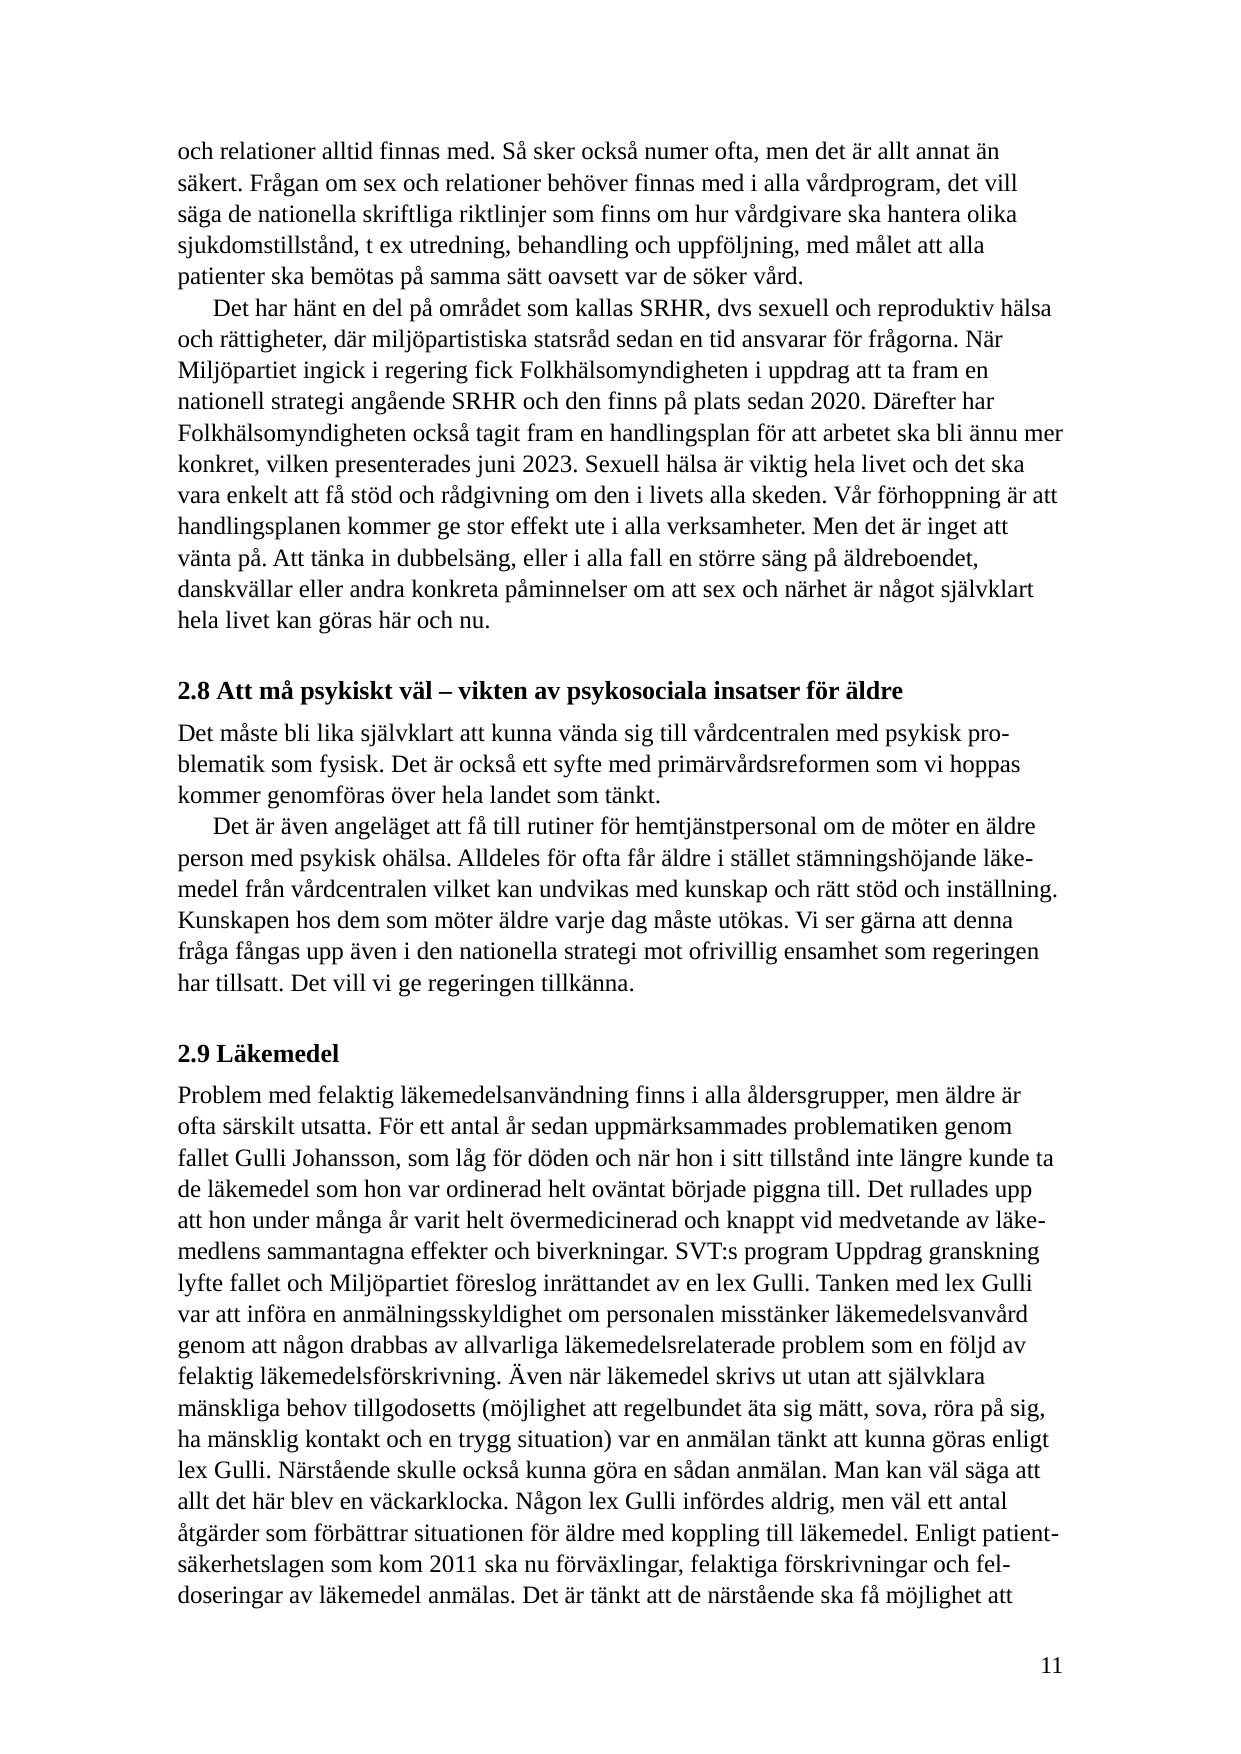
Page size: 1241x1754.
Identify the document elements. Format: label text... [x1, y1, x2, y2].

text Läkemedel [177, 1034, 1063, 1069]
text Att må psykiskt väl – vikten av psykosociala insatser för äldre [177, 671, 1063, 707]
text Det måste bli lika självklart att kunna vända sig till vårdcentralen med psykisk problematik som fysisk. Det är också ett syfte med primärvårdsreformen som vi hoppas kommer genomföras över hela landet som tänkt. [177, 715, 1063, 809]
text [177, 1078, 1063, 1609]
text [177, 134, 1063, 290]
text Det har hänt en del på området som kallas SRHR, dvs sexuell och reproduktiv hälsa och rättigheter, där miljöpartistiska statsråd sedan en tid ansvarar för frågorna. När Miljöpartiet ingick i regering fick Folkhälsomyndigheten i uppdrag att ta fram en nationell strategi angående SRHR och den finns på plats sedan 2020. Därefter har Folkhälsomyndigheten också tagit fram en handlingsplan för att arbetet ska bli ännu mer konkret, vilken presenterades juni 2023. Sexuell hälsa är viktig hela livet och det ska vara enkelt att få stöd och rådgivning om den i livets alla skeden. Vår förhoppning är att handlingsplanen kommer ge stor effekt ute i alla verksamheter. Men det är inget att vänta på. Att tänka in dubbelsäng, eller i alla fall en större säng på äldreboendet, danskvällar eller andra konkreta påminnelser om att sex och närhet är något självklart hela livet kan göras här och nu. [177, 290, 1063, 634]
text Det är även angeläget att få till rutiner för hemtjänstpersonal om de möter en äldre person med psykisk ohälsa. Alldeles för ofta får äldre i stället stämningshöjande läkemedel från vårdcentralen vilket kan undvikas med kunskap och rätt stöd och inställning. Kunskapen hos dem som möter äldre varje dag måste utökas. Vi ser gärna att denna fråga fångas upp även i den nationella strategi mot ofrivillig ensamhet som regeringen har tillsatt. Det vill vi ge regeringen tillkänna. [177, 809, 1063, 996]
